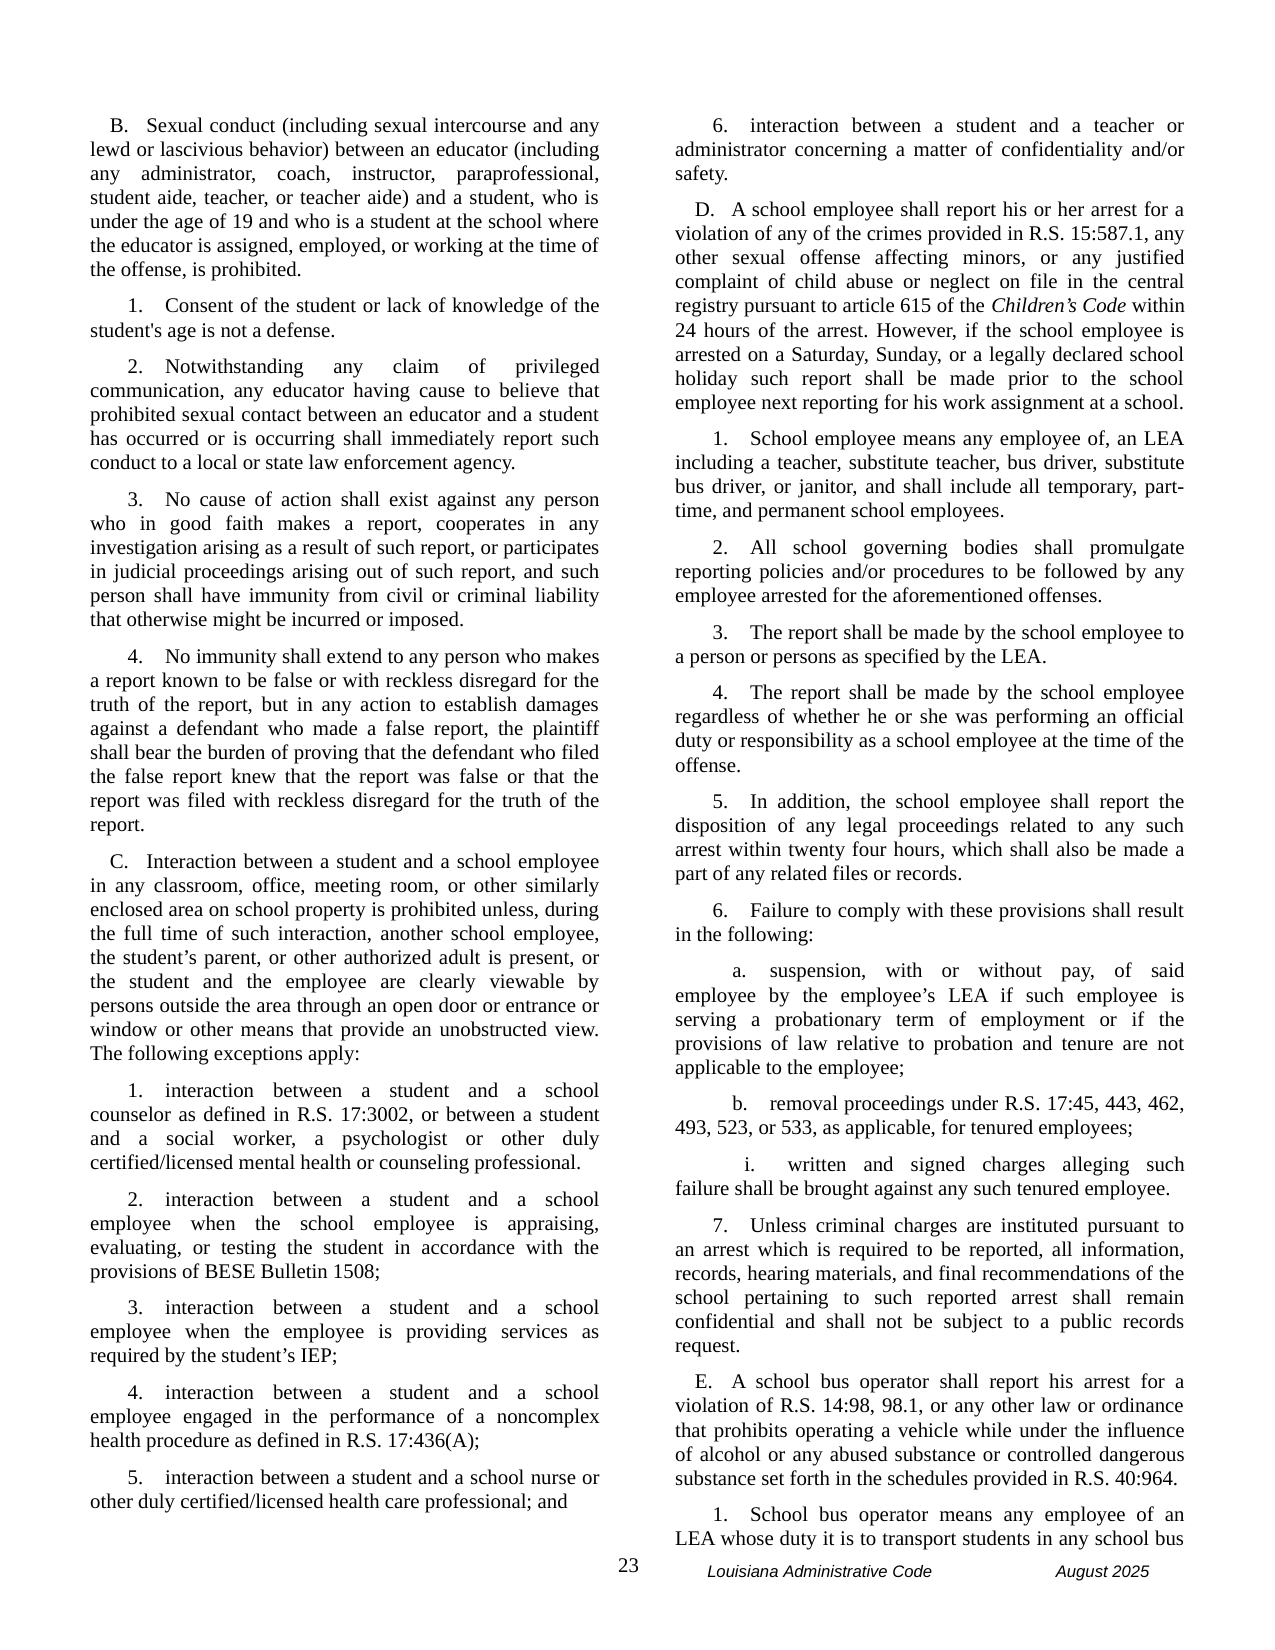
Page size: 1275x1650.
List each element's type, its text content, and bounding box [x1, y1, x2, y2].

text 5. In addition, the school employee shall report the disposition of any legal proceedings related to any such arrest within twenty four hours, which shall also be made a part of any related files or records. [675, 789, 1185, 885]
text 2. All school governing bodies shall promulgate reporting policies and/or procedures to be followed by any employee arrested for the aforementioned offenses. [675, 535, 1185, 607]
text 1. interaction between a student and a school counselor as defined in R.S. 17:3002, or between a student and a social worker, a psychologist or other duly certified/licensed mental health or counseling professional. [90, 1078, 600, 1174]
text E. A school bus operator shall report his arrest for a violation of R.S. 14:98, 98.1, or any other law or ordinance that prohibits operating a vehicle while under the influence of alcohol or any abused substance or controlled dangerous substance set forth in the schedules provided in R.S. 40:964. [675, 1369, 1185, 1490]
text 6. Failure to comply with these provisions shall result in the following: [675, 898, 1185, 946]
text B. Sexual conduct (including sexual intercourse and any lewd or lascivious behavior) between an educator (including any administrator, coach, instructor, paraprofessional, student aide, teacher, or teacher aide) and a student, who is under the age of 19 and who is a student at the school where the educator is assigned, employed, or working at the time of the offense, is prohibited. [90, 112, 600, 281]
text C. Interaction between a student and a school employee in any classroom, office, meeting room, or other similarly enclosed area on school property is prohibited unless, during the full time of such interaction, another school employee, the student’s parent, or other authorized adult is present, or the student and the employee are clearly viewable by persons outside the area through an open door or entrance or window or other means that provide an unobstructed view. The following exceptions apply: [90, 849, 600, 1065]
text 1. Consent of the student or lack of knowledge of the student's age is not a defense. [90, 293, 600, 342]
text a. suspension, with or without pay, of said employee by the employee’s LEA if such employee is serving a probationary term of employment or if the provisions of law relative to probation and tenure are not applicable to the employee; [675, 958, 1185, 1079]
text 3. The report shall be made by the school employee to a person or persons as specified by the LEA. [675, 620, 1185, 668]
text 2. Notwithstanding any claim of privileged communication, any educator having cause to believe that prohibited sexual contact between an educator and a student has occurred or is occurring shall immediately report such conduct to a local or state law enforcement agency. [90, 354, 600, 474]
text 3. interaction between a student and a school employee when the employee is providing services as required by the student’s IEP; [90, 1295, 600, 1367]
text b. removal proceedings under R.S. 17:45, 443, 462, 493, 523, or 533, as applicable, for tenured employees; [675, 1091, 1185, 1139]
text 2. interaction between a student and a school employee when the school employee is appraising, evaluating, or testing the student in accordance with the provisions of BESE Bulletin 1508; [90, 1187, 600, 1283]
text 3. No cause of action shall exist against any person who in good faith makes a report, cooperates in any investigation arising as a result of such report, or participates in judicial proceedings arising out of such report, and such person shall have immunity from civil or criminal liability that otherwise might be incurred or imposed. [90, 487, 600, 631]
text 5. interaction between a student and a school nurse or other duly certified/licensed health care professional; and [90, 1465, 600, 1513]
text 4. The report shall be made by the school employee regardless of whether he or she was performing an official duty or responsibility as a school employee at the time of the offense. [675, 680, 1185, 777]
text i. written and signed charges alleging such failure shall be brought against any such tenured employee. [675, 1152, 1185, 1200]
text 1. School employee means any employee of, an LEA including a teacher, substitute teacher, bus driver, substitute bus driver, or janitor, and shall include all temporary, part-time, and permanent school employees. [675, 426, 1185, 522]
text D. A school employee shall report his or her arrest for a violation of any of the crimes provided in R.S. 15:587.1, any other sexual offense affecting minors, or any justified complaint of child abuse or neglect on file in the central registry pursuant to article 615 of the Children’s Code within 24 hours of the arrest. However, if the school employee is arrested on a Saturday, Sunday, or a legally declared school holiday such report shall be made prior to the school employee next reporting for his work assignment at a school. [675, 197, 1185, 414]
text 7. Unless criminal charges are instituted pursuant to an arrest which is required to be reported, all information, records, hearing materials, and final recommendations of the school pertaining to such reported arrest shall remain confidential and shall not be subject to a public records request. [675, 1212, 1185, 1357]
text 4. No immunity shall extend to any person who makes a report known to be false or with reckless disregard for the truth of the report, but in any action to establish damages against a defendant who made a false report, the plaintiff shall bear the burden of proving that the defendant who filed the false report knew that the report was false or that the report was filed with reckless disregard for the truth of the report. [90, 644, 600, 836]
text 6. interaction between a student and a teacher or administrator concerning a matter of confidentiality and/or safety. [675, 112, 1185, 185]
text 4. interaction between a student and a school employee engaged in the performance of a noncomplex health procedure as defined in R.S. 17:436(A); [90, 1380, 600, 1452]
